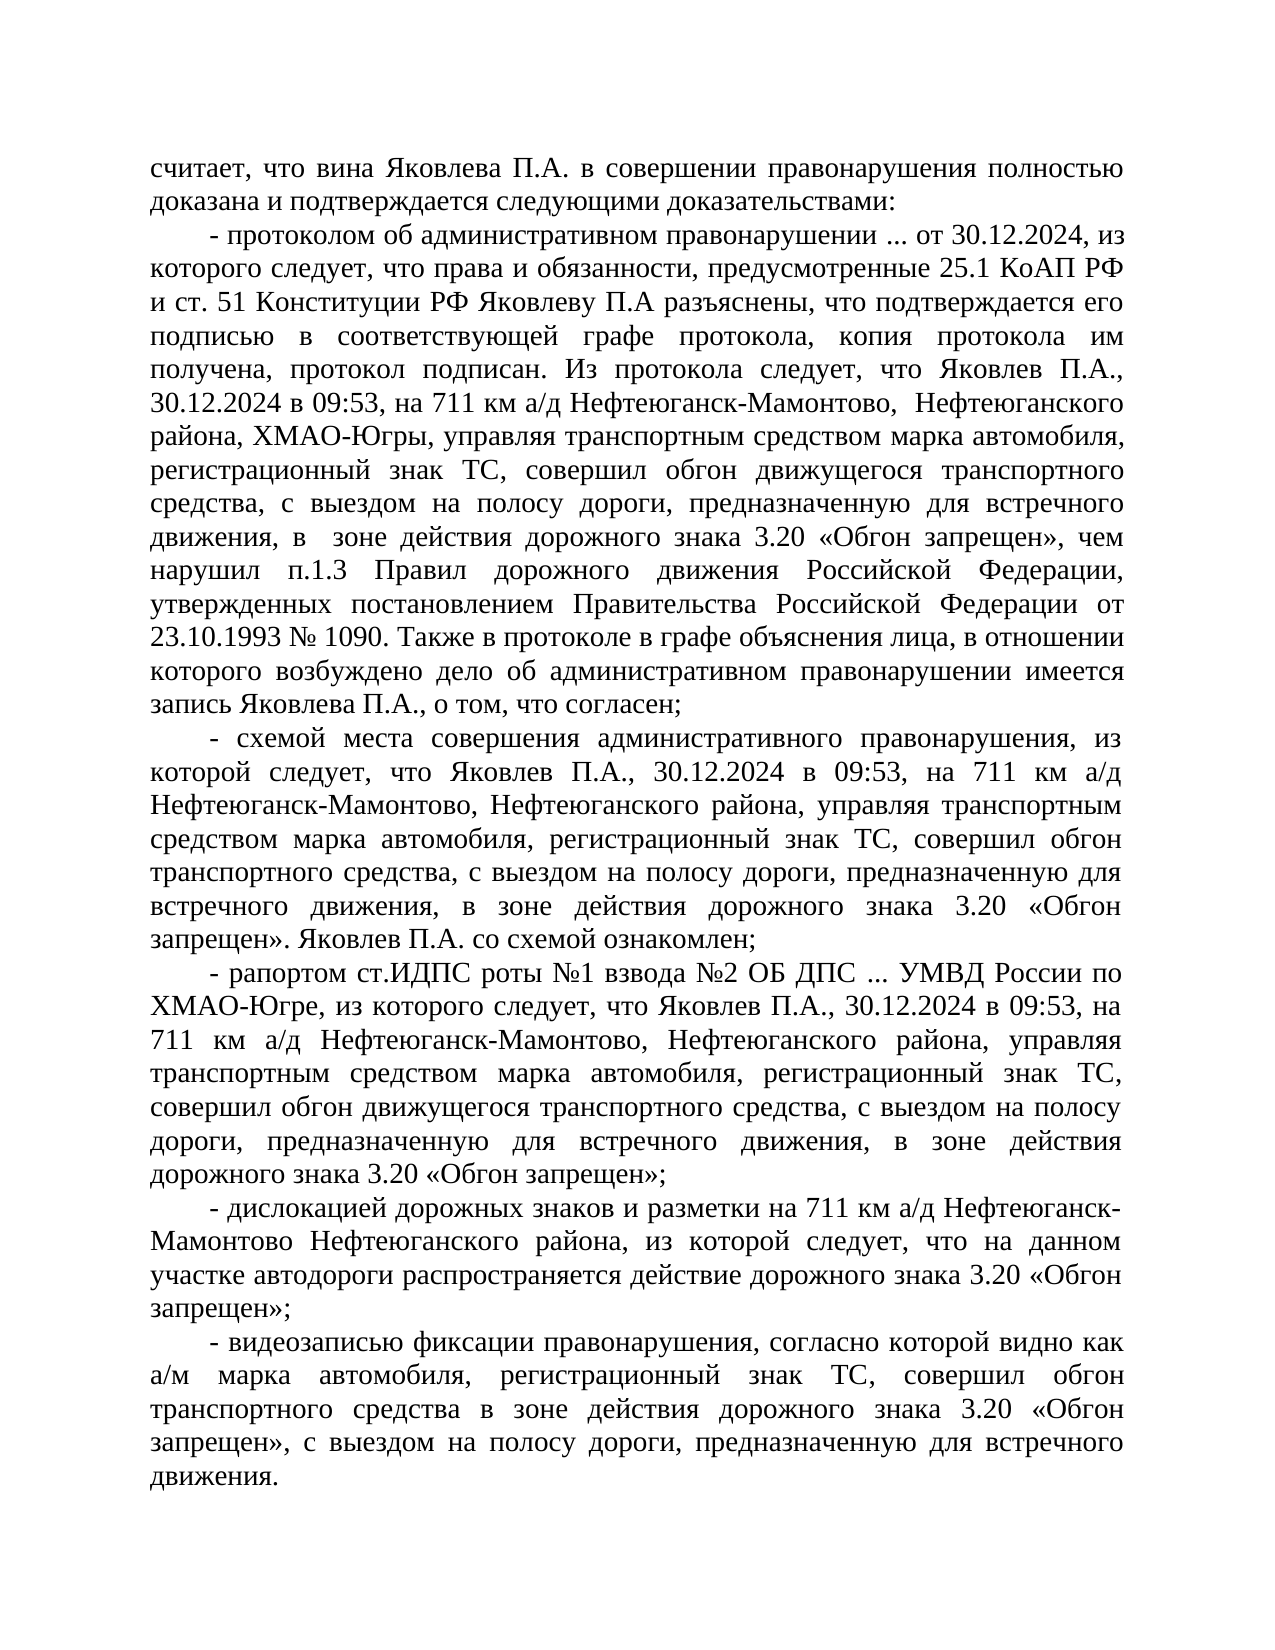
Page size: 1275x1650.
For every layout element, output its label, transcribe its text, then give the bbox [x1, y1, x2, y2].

text - протоколом об административном правонарушении ... от 30.12.2024, из которого следует, что права и обязанности, предусмотренные 25.1 КоАП РФ и ст. 51 Конституции РФ Яковлеву П.А разъяснены, что подтверждается его подписью в соответствующей графе протокола, копия протокола им получена, протокол подписан. Из протокола следует, что Яковлев П.А., 30.12.2024 в 09:53, на 711 км а/д Нефтеюганск-Мамонтово, Нефтеюганского района, ХМАО-Югры, управляя транспортным средством марка автомобиля, регистрационный знак ТС, совершил обгон движущегося транспортного средства, с выездом на полосу дороги, предназначенную для встречного движения, в зоне действия дорожного знака 3.20 «Обгон запрещен», чем нарушил п.1.3 Правил дорожного движения Российской Федерации, утвержденных постановлением Правительства Российской Федерации от 23.10.1993 № 1090. Также в протоколе в графе объяснения лица, в отношении которого возбуждено дело об административном правонарушении имеется запись Яковлева П.А., о том, что согласен; [150, 217, 1125, 720]
text - дислокацией дорожных знаков и разметки на 711 км а/д Нефтеюганск-Мамонтово Нефтеюганского района, из которой следует, что на данном участке автодороги распространяется действие дорожного знака 3.20 «Обгон запрещен»; [150, 1190, 1122, 1324]
text - рапортом ст.ИДПС роты №1 взвода №2 ОБ ДПС ... УМВД России по ХМАО-Югре, из которого следует, что Яковлев П.А., 30.12.2024 в 09:53, на 711 км а/д Нефтеюганск-Мамонтово, Нефтеюганского района, управляя транспортным средством марка автомобиля, регистрационный знак ТС, совершил обгон движущегося транспортного средства, с выездом на полосу дороги, предназначенную для встречного движения, в зоне действия дорожного знака 3.20 «Обгон запрещен»; [150, 955, 1122, 1190]
text - схемой места совершения административного правонарушения, из которой следует, что Яковлев П.А., 30.12.2024 в 09:53, на 711 км а/д Нефтеюганск-Мамонтово, Нефтеюганского района, управляя транспортным средством марка автомобиля, регистрационный знак ТС, совершил обгон транспортного средства, с выездом на полосу дороги, предназначенную для встречного движения, в зоне действия дорожного знака 3.20 «Обгон запрещен». Яковлев П.А. со схемой ознакомлен; [150, 720, 1122, 955]
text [150, 150, 1125, 217]
text - видеозаписью фиксации правонарушения, согласно которой видно как а/м марка автомобиля, регистрационный знак ТС, совершил обгон транспортного средства в зоне действия дорожного знака 3.20 «Обгон запрещен», с выездом на полосу дороги, предназначенную для встречного движения. [150, 1324, 1125, 1492]
